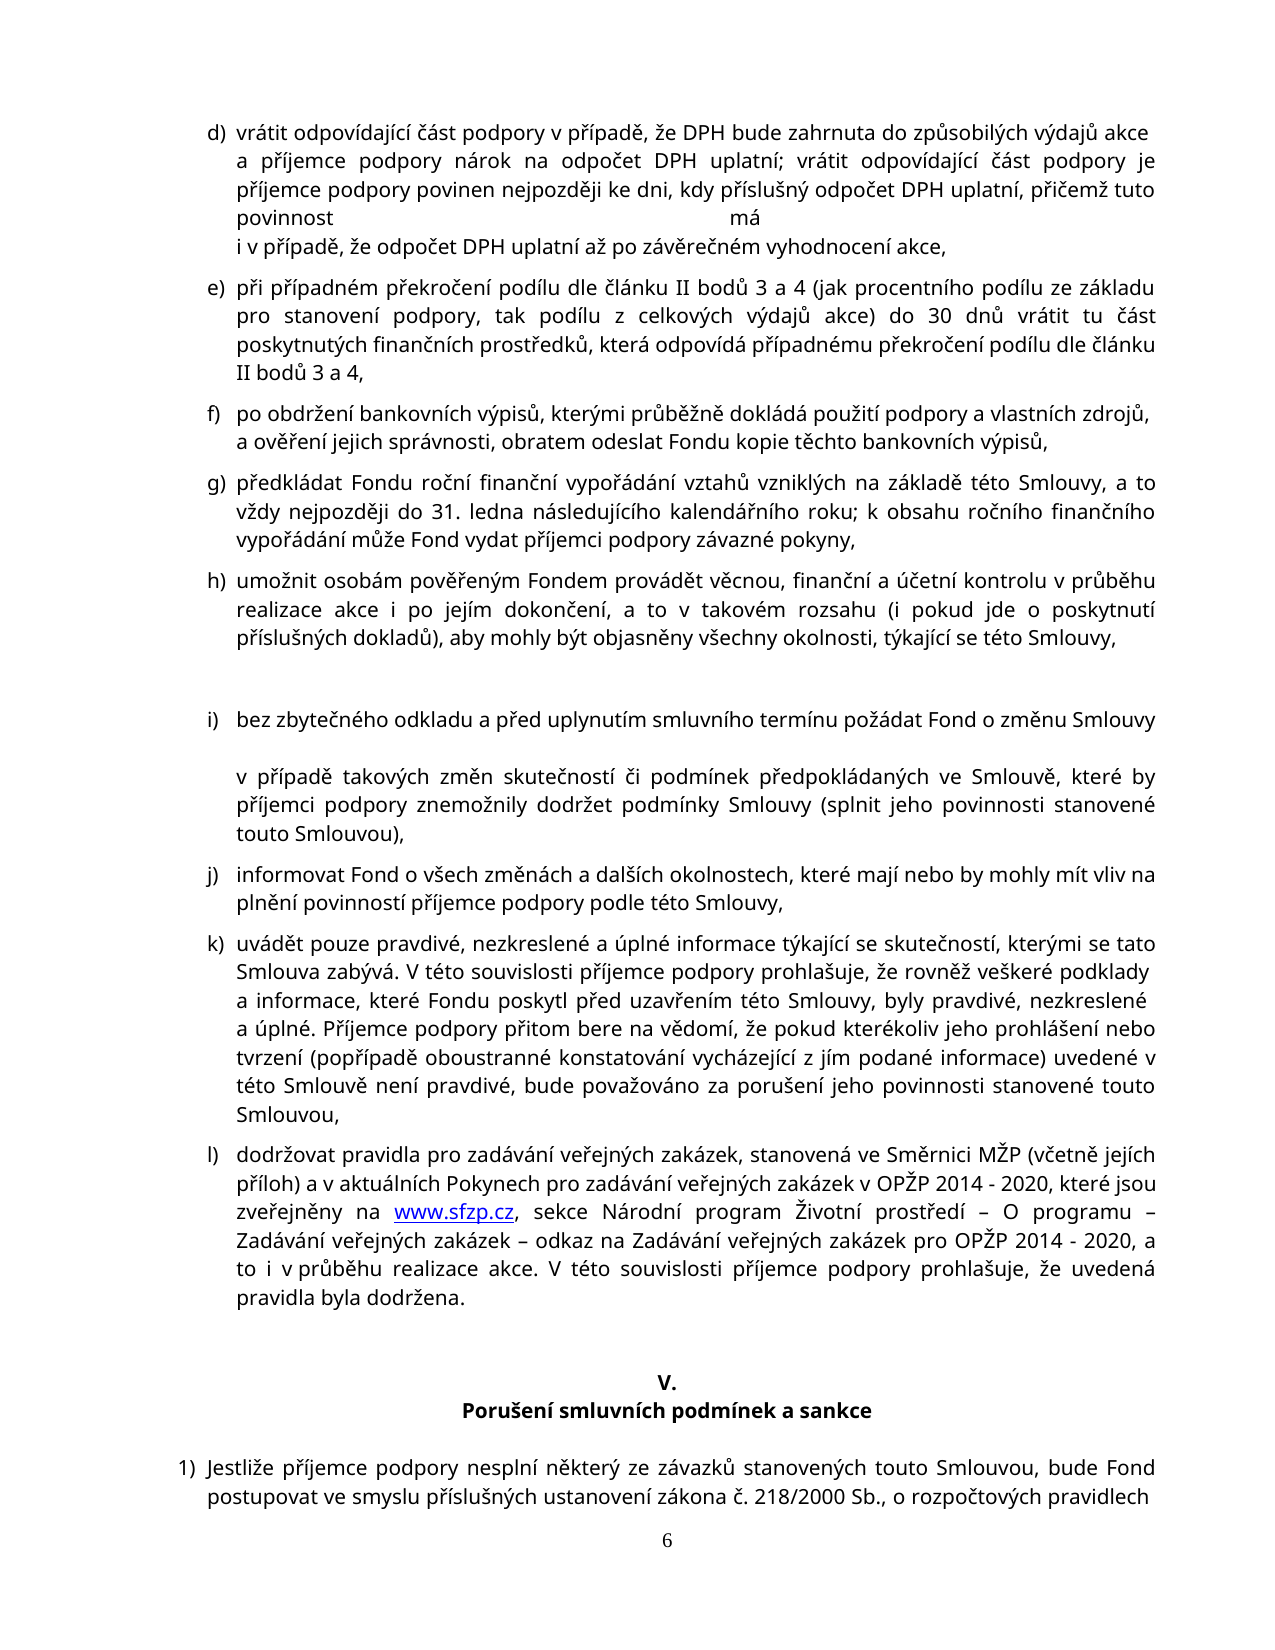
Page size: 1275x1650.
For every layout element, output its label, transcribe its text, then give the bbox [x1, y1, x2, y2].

list umožnit osobám pověřeným Fondem provádět věcnou, finanční a účetní kontrolu v průběhu realizace akce i po jejím dokončení, a to v takovém rozsahu (i pokud jde o poskytnutí příslušných dokladů), aby mohly být objasněny všechny okolnosti, týkající se této Smlouvy, [207, 566, 1157, 652]
list uvádět pouze pravdivé, nezkreslené a úplné informace týkající se skutečností, kterými se tato Smlouva zabývá. V této souvislosti příjemce podpory prohlašuje, že rovněž veškeré podklady a informace, které Fondu poskytl před uzavřením této Smlouvy, byly pravdivé, nezkreslené a úplné. Příjemce podpory přitom bere na vědomí, že pokud kterékoliv jeho prohlášení nebo tvrzení (popřípadě oboustranné konstatování vycházející z jím podané informace) uvedené v této Smlouvě není pravdivé, bude považováno za porušení jeho povinnosti stanovené touto Smlouvou, [207, 929, 1157, 1128]
list dodržovat pravidla pro zadávání veřejných zakázek, stanovená ve Směrnici MŽP (včetně jejích příloh) a v aktuálních Pokynech pro zadávání veřejných zakázek v OPŽP 2014 - 2020, které jsou zveřejněny na www.sfzp.cz, sekce Národní program Životní prostředí – O programu – Zadávání veřejných zakázek – odkaz na Zadávání veřejných zakázek pro OPŽP 2014 - 2020, a to i v průběhu realizace akce. V této souvislosti příjemce podpory prohlašuje, že uvedená pravidla byla dodržena. [207, 1141, 1157, 1311]
list při případném překročení podílu dle článku II bodů 3 a 4 (jak procentního podílu ze základu pro stanovení podpory, tak podílu z celkových výdajů akce) do 30 dnů vrátit tu část poskytnutých finančních prostředků, která odpovídá případnému překročení podílu dle článku II bodů 3 a 4, [207, 273, 1157, 387]
list vrátit odpovídající část podpory v případě, že DPH bude zahrnuta do způsobilých výdajů akce a příjemce podpory nárok na odpočet DPH uplatní; vrátit odpovídající část podpory je příjemce podpory povinen nejpozději ke dni, kdy příslušný odpočet DPH uplatní, přičemž tuto povinnost má i v případě, že odpočet DPH uplatní až po závěrečném vyhodnocení akce, [207, 118, 1157, 260]
text V. [177, 1368, 1157, 1397]
text Porušení smluvních podmínek a sankce [177, 1397, 1157, 1425]
list bez zbytečného odkladu a před uplynutím smluvního termínu požádat Fond o změnu Smlouvy v případě takových změn skutečností či podmínek předpokládaných ve Smlouvě, které by příjemci podpory znemožnily dodržet podmínky Smlouvy (splnit jeho povinnosti stanovené touto Smlouvou), [207, 705, 1157, 847]
list po obdržení bankovních výpisů, kterými průběžně dokládá použití podpory a vlastních zdrojů, a ověření jejich správnosti, obratem odeslat Fondu kopie těchto bankovních výpisů, [207, 399, 1157, 456]
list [177, 1453, 1157, 1510]
list informovat Fond o všech změnách a dalších okolnostech, které mají nebo by mohly mít vliv na plnění povinností příjemce podpory podle této Smlouvy, [207, 860, 1157, 917]
list předkládat Fondu roční finanční vypořádání vztahů vzniklých na základě této Smlouvy, a to vždy nejpozději do 31. ledna následujícího kalendářního roku; k obsahu ročního finančního vypořádání může Fond vydat příjemci podpory závazné pokyny, [207, 468, 1157, 554]
